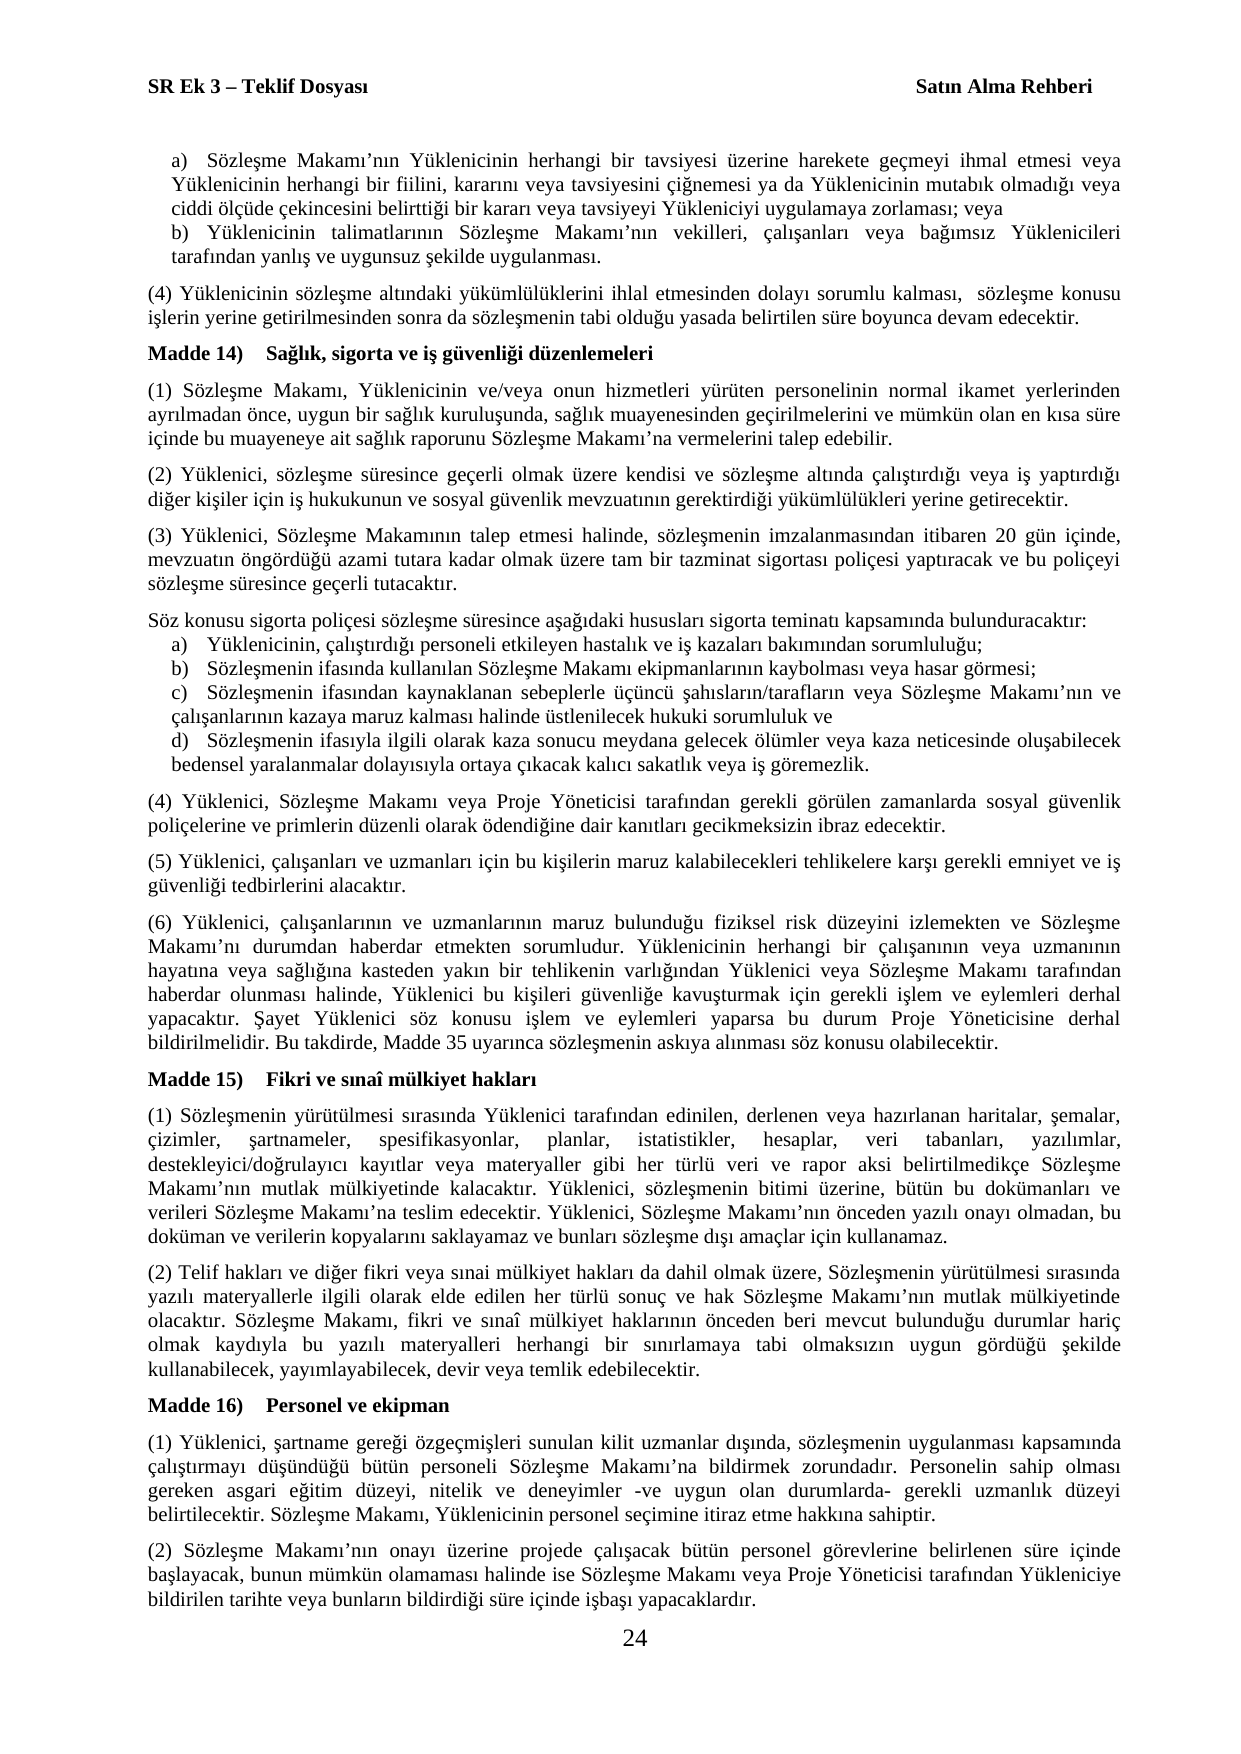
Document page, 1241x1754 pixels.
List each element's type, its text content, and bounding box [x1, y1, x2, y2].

text d) Sözleşmenin ifasıyla ilgili olarak kaza sonucu meydana gelecek ölümler veya kaza neticesinde oluşabilecek bedensel yaralanmalar dolayısıyla ortaya çıkacak kalıcı sakatlık veya iş göremezlik. [171, 728, 1122, 776]
list Fikri ve sınaî mülkiyet hakları [148, 1067, 1122, 1091]
text c) Sözleşmenin ifasından kaynaklanan sebeplerle üçüncü şahısların/tarafların veya Sözleşme Makamı’nın ve çalışanlarının kazaya maruz kalması halinde üstlenilecek hukuki sorumluluk ve [171, 680, 1122, 728]
text (3) Yüklenici, Sözleşme Makamının talep etmesi halinde, sözleşmenin imzalanmasından itibaren 20 gün içinde, mevzuatın öngördüğü azami tutara kadar olmak üzere tam bir tazminat sigortası poliçesi yaptıracak ve bu poliçeyi sözleşme süresince geçerli tutacaktır. [148, 523, 1122, 595]
text b) Sözleşmenin ifasında kullanılan Sözleşme Makamı ekipmanlarının kaybolması veya hasar görmesi; [171, 656, 1122, 680]
text (2) Telif hakları ve diğer fikri veya sınai mülkiyet hakları da dahil olmak üzere, Sözleşmenin yürütülmesi sırasında yazılı materyallerle ilgili olarak elde edilen her türlü sonuç ve hak Sözleşme Makamı’nın mutlak mülkiyetinde olacaktır. Sözleşme Makamı, fikri ve sınaî mülkiyet haklarının önceden beri mevcut bulunduğu durumlar hariç olmak kaydıyla bu yazılı materyalleri herhangi bir sınırlamaya tabi olmaksızın uygun gördüğü şekilde kullanabilecek, yayımlayabilecek, devir veya temlik edebilecektir. [148, 1260, 1122, 1381]
text (5) Yüklenici, çalışanları ve uzmanları için bu kişilerin maruz kalabilecekleri tehlikelere karşı gerekli emniyet ve iş güvenliği tedbirlerini alacaktır. [148, 849, 1122, 897]
text (1) Sözleşme Makamı, Yüklenicinin ve/veya onun hizmetleri yürüten personelinin normal ikamet yerlerinden ayrılmadan önce, uygun bir sağlık kuruluşunda, sağlık muayenesinden geçirilmelerini ve mümkün olan en kısa süre içinde bu muayeneye ait sağlık raporunu Sözleşme Makamı’na vermelerini talep edebilir. [148, 378, 1122, 450]
text (4) Yüklenici, Sözleşme Makamı veya Proje Yöneticisi tarafından gerekli görülen zamanlarda sosyal güvenlik poliçelerine ve primlerin düzenli olarak ödendiğine dair kanıtları gecikmeksizin ibraz edecektir. [148, 789, 1122, 837]
text (2) Yüklenici, sözleşme süresince geçerli olmak üzere kendisi ve sözleşme altında çalıştırdığı veya iş yaptırdığı diğer kişiler için iş hukukunun ve sosyal güvenlik mevzuatının gerektirdiği yükümlülükleri yerine getirecektir. [148, 462, 1122, 511]
text a) Yüklenicinin, çalıştırdığı personeli etkileyen hastalık ve iş kazaları bakımından sorumluluğu; [171, 632, 1122, 656]
list Personel ve ekipman [148, 1393, 1122, 1417]
text Söz konusu sigorta poliçesi sözleşme süresince aşağıdaki hususları sigorta teminatı kapsamında bulunduracaktır: [148, 608, 1122, 632]
text (2) Sözleşme Makamı’nın onayı üzerine projede çalışacak bütün personel görevlerine belirlenen süre içinde başlayacak, bunun mümkün olamaması halinde ise Sözleşme Makamı veya Proje Yöneticisi tarafından Yükleniciye bildirilen tarihte veya bunların bildirdiği süre içinde işbaşı yapacaklardır. [148, 1538, 1122, 1611]
text (6) Yüklenici, çalışanlarının ve uzmanlarının maruz bulunduğu fiziksel risk düzeyini izlemekten ve Sözleşme Makamı’nı durumdan haberdar etmekten sorumludur. Yüklenicinin herhangi bir çalışanının veya uzmanının hayatına veya sağlığına kasteden yakın bir tehlikenin varlığından Yüklenici veya Sözleşme Makamı tarafından haberdar olunması halinde, Yüklenici bu kişileri güvenliğe kavuşturmak için gerekli işlem ve eylemleri derhal yapacaktır. Şayet Yüklenici söz konusu işlem ve eylemleri yaparsa bu durum Proje Yöneticisine derhal bildirilmelidir. Bu takdirde, Madde 35 uyarınca sözleşmenin askıya alınması söz konusu olabilecektir. [148, 910, 1122, 1054]
text (4) Yüklenicinin sözleşme altındaki yükümlülüklerini ihlal etmesinden dolayı sorumlu kalması, sözleşme konusu işlerin yerine getirilmesinden sonra da sözleşmenin tabi olduğu yasada belirtilen süre boyunca devam edecektir. [148, 281, 1122, 329]
text (1) Yüklenici, şartname gereği özgeçmişleri sunulan kilit uzmanlar dışında, sözleşmenin uygulanması kapsamında çalıştırmayı düşündüğü bütün personeli Sözleşme Makamı’na bildirmek zorundadır. Personelin sahip olması gereken asgari eğitim düzeyi, nitelik ve deneyimler -ve uygun olan durumlarda- gerekli uzmanlık düzeyi belirtilecektir. Sözleşme Makamı, Yüklenicinin personel seçimine itiraz etme hakkına sahiptir. [148, 1429, 1122, 1526]
text a) Sözleşme Makamı’nın Yüklenicinin herhangi bir tavsiyesi üzerine harekete geçmeyi ihmal etmesi veya Yüklenicinin herhangi bir fiilini, kararını veya tavsiyesini çiğnemesi ya da Yüklenicinin mutabık olmadığı veya ciddi ölçüde çekincesini belirttiği bir kararı veya tavsiyeyi Yükleniciyi uygulamaya zorlaması; veya [171, 148, 1122, 220]
list Sağlık, sigorta ve iş güvenliği düzenlemeleri [148, 341, 1122, 365]
text b) Yüklenicinin talimatlarının Sözleşme Makamı’nın vekilleri, çalışanları veya bağımsız Yüklenicileri tarafından yanlış ve uygunsuz şekilde uygulanması. [171, 220, 1122, 268]
text (1) Sözleşmenin yürütülmesi sırasında Yüklenici tarafından edinilen, derlenen veya hazırlanan haritalar, şemalar, çizimler, şartnameler, spesifikasyonlar, planlar, istatistikler, hesaplar, veri tabanları, yazılımlar, destekleyici/doğrulayıcı kayıtlar veya materyaller gibi her türlü veri ve rapor aksi belirtilmedikçe Sözleşme Makamı’nın mutlak mülkiyetinde kalacaktır. Yüklenici, sözleşmenin bitimi üzerine, bütün bu dokümanları ve verileri Sözleşme Makamı’na teslim edecektir. Yüklenici, Sözleşme Makamı’nın önceden yazılı onayı olmadan, bu doküman ve verilerin kopyalarını saklayamaz ve bunları sözleşme dışı amaçlar için kullanamaz. [148, 1103, 1122, 1248]
